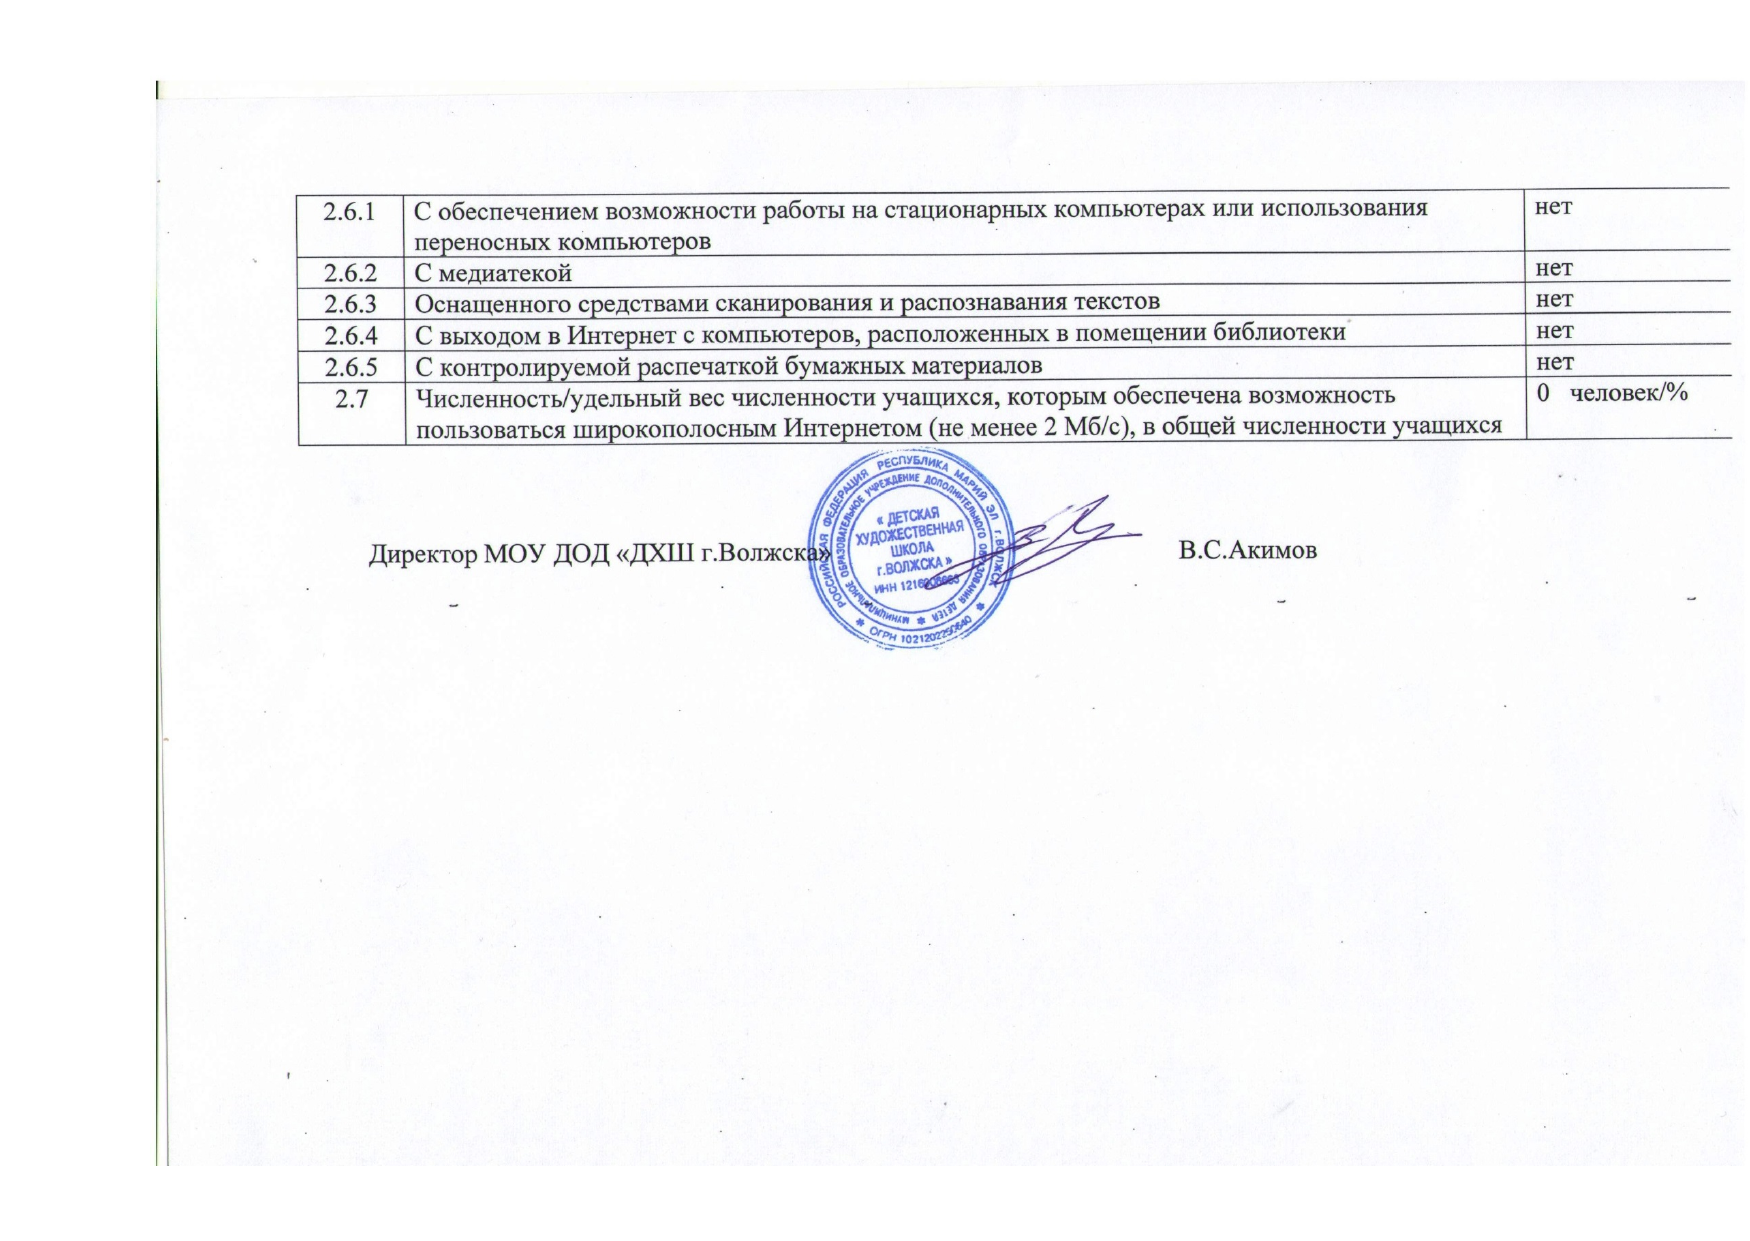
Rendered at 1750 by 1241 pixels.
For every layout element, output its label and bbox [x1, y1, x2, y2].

picture [150, 75, 1750, 1166]
